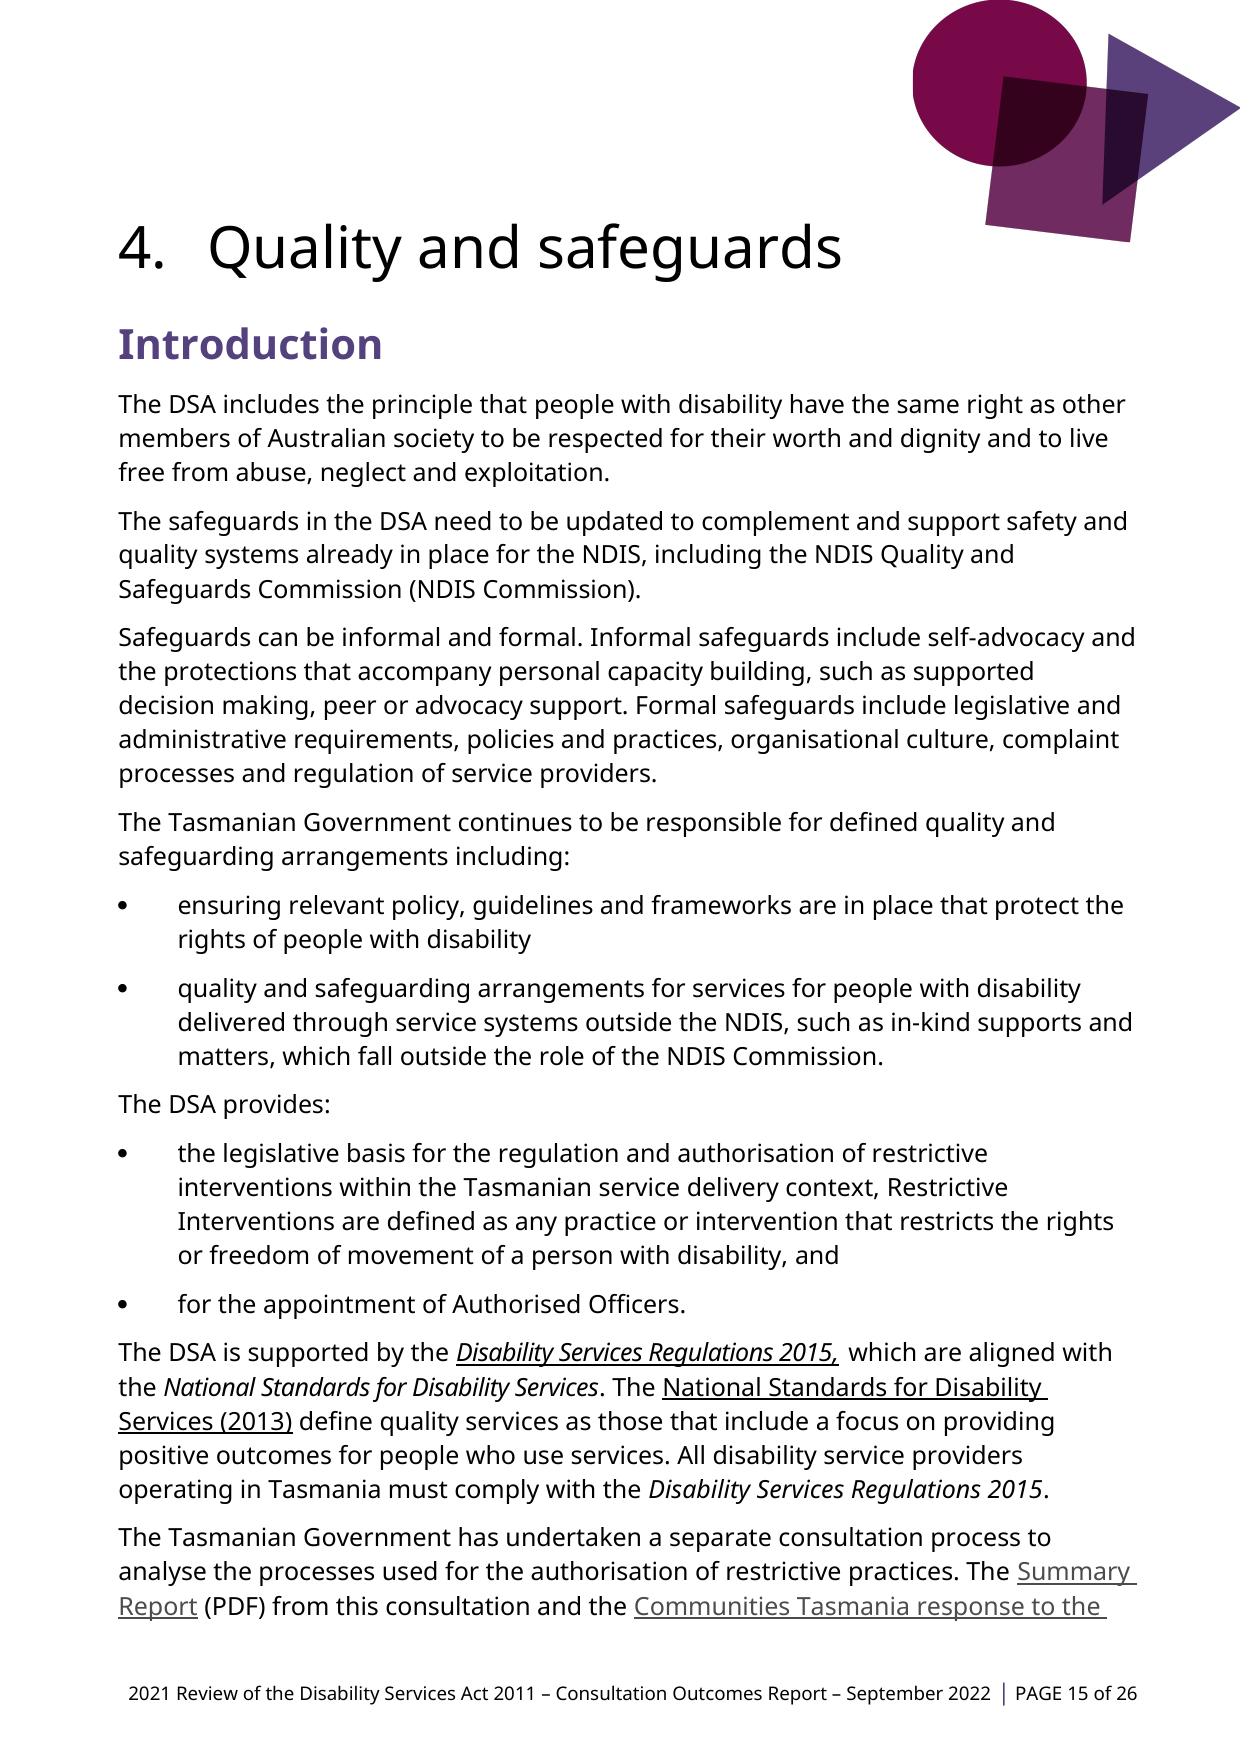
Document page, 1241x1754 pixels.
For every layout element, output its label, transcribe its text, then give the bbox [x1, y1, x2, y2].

picture [912, 0, 1240, 243]
text The DSA provides: [118, 1087, 1137, 1121]
text Safeguards can be informal and formal. Informal safeguards include self-advocacy and the protections that accompany personal capacity building, such as supported decision making, peer or advocacy support. Formal safeguards include legislative and administrative requirements, policies and practices, organisational culture, complaint processes and regulation of service providers. [118, 620, 1137, 790]
subtitle Quality and safeguards [118, 206, 1137, 286]
text The safeguards in the DSA need to be updated to complement and support safety and quality systems already in place for the NDIS, including the NDIS Quality and Safeguards Commission (NDIS Commission). [118, 503, 1137, 605]
list quality and safeguarding arrangements for services for people with disability delivered through service systems outside the NDIS, such as in-kind supports and matters, which fall outside the role of the NDIS Commission. [118, 970, 1137, 1072]
list ensuring relevant policy, guidelines and frameworks are in place that protect the rights of people with disability [118, 887, 1137, 956]
list for the appointment of Authorised Officers. [118, 1286, 1137, 1321]
text The DSA is supported by the Disability Services Regulations 2015, which are aligned with the National Standards for Disability Services. The National Standards for Disability Services (2013) define quality services as those that include a focus on providing positive outcomes for people who use services. All disability service providers operating in Tasmania must comply with the Disability Services Regulations 2015. [118, 1335, 1137, 1505]
list the legislative basis for the regulation and authorisation of restrictive interventions within the Tasmanian service delivery context, Restrictive Interventions are defined as any practice or intervention that restricts the rights or freedom of movement of a person with disability, and [118, 1136, 1137, 1272]
text The Tasmanian Government continues to be responsible for defined quality and safeguarding arrangements including: [118, 805, 1137, 873]
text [118, 1520, 1137, 1622]
subtitle Introduction [118, 315, 1137, 372]
text The DSA includes the principle that people with disability have the same right as other members of Australian society to be respected for their worth and dignity and to live free from abuse, neglect and exploitation. [118, 386, 1137, 488]
